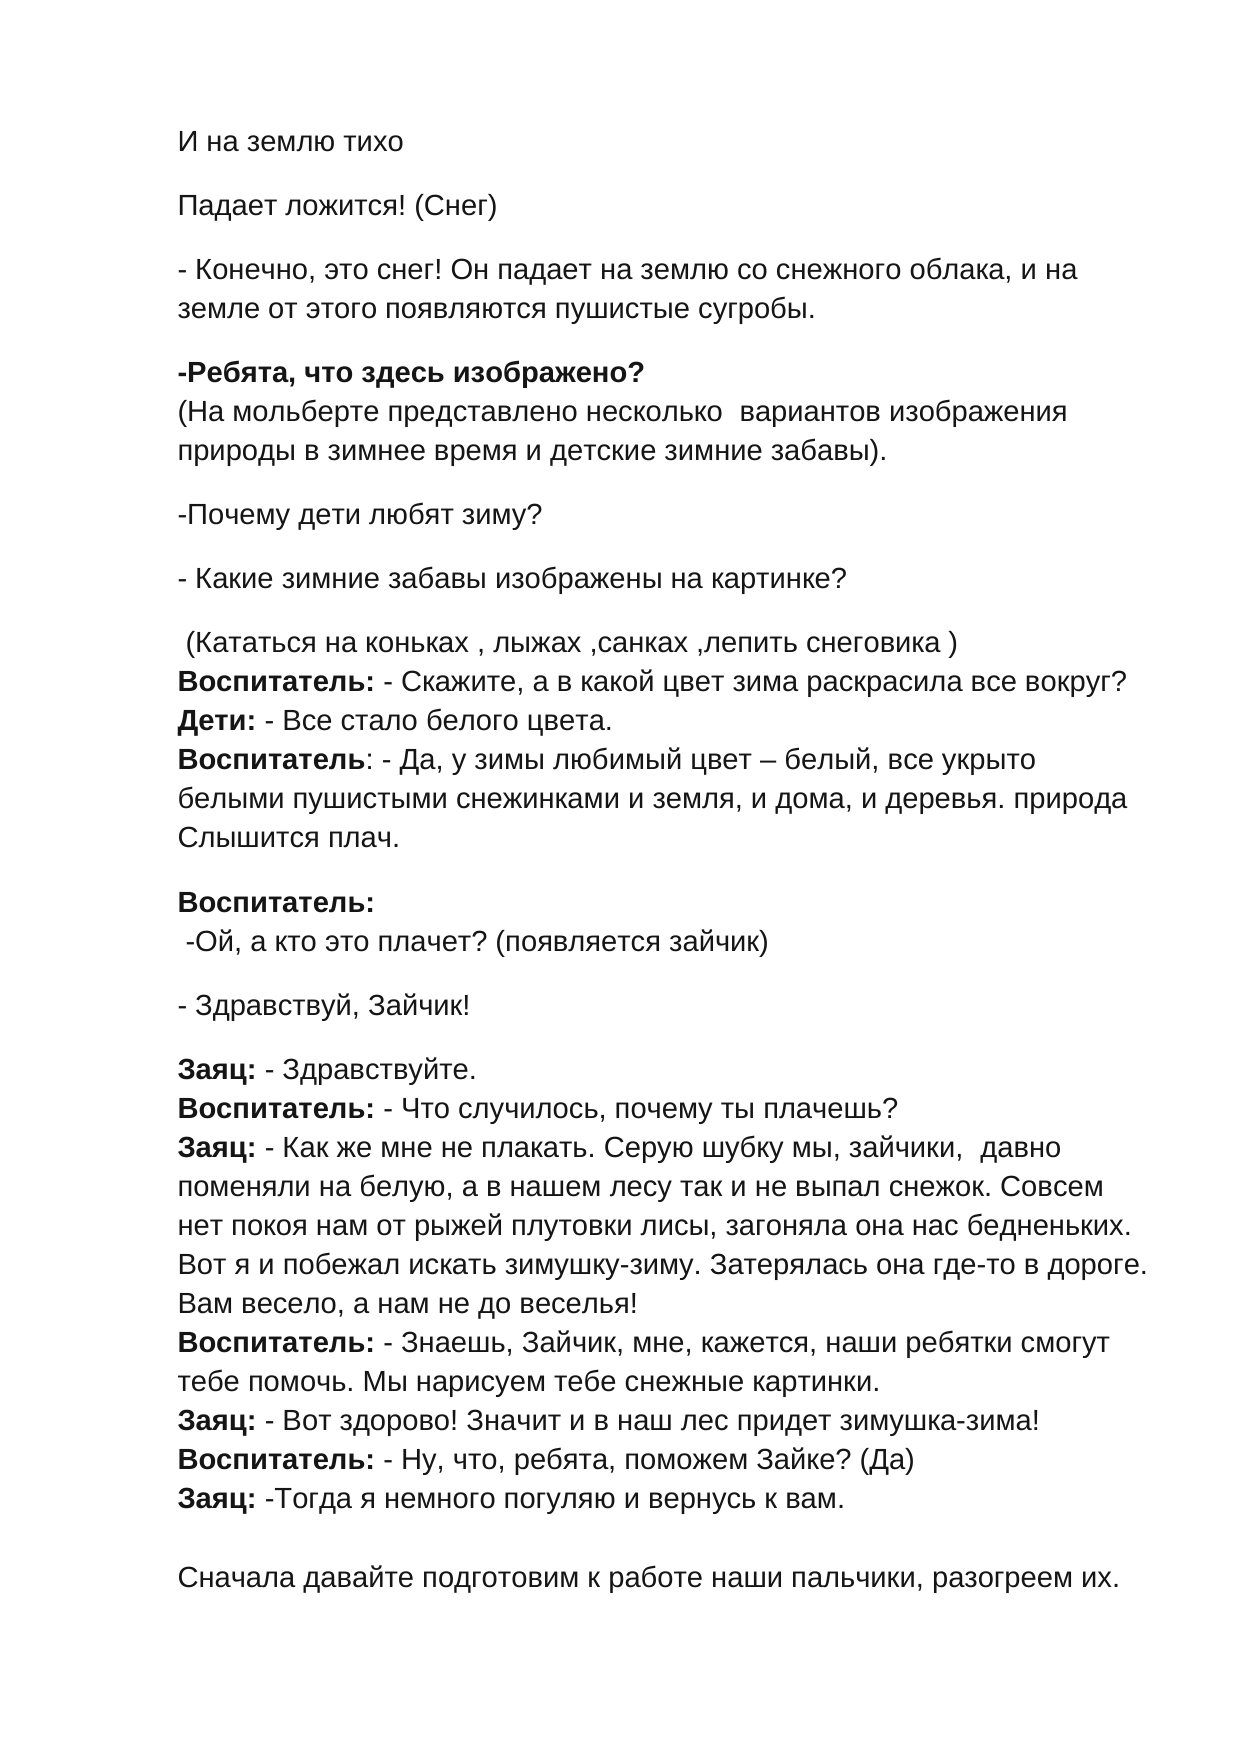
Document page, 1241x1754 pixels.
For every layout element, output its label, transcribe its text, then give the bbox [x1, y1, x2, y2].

text Воспитатель: - Знаешь, Зайчик, мне, кажется, наши ребятки смогут тебе помочь. Мы нарисуем тебе снежные картинки. [177, 1320, 1152, 1398]
text Слышится плач. [177, 815, 1152, 854]
text Воспитатель: [177, 879, 1152, 918]
text Заяц: - Вот здорово! Значит и в наш лес придет зимушка-зима! [177, 1398, 1152, 1437]
text Падает ложится! (Снег) [177, 182, 1152, 221]
text Заяц: - Здравствуйте. [177, 1046, 1152, 1085]
text Сначала давайте подготовим к работе наши пальчики, разогреем их. [177, 1554, 1152, 1593]
text Дети: - Все стало белого цвета. [177, 698, 1152, 737]
text И на землю тихо [177, 118, 1152, 157]
text -Ребята, что здесь изображено? [177, 349, 1152, 388]
text Заяц: - Как же мне не плакать. Серую шубку мы, зайчики, давно поменяли на белую, а в нашем лесу так и не выпал снежок. Совсем нет покоя нам от рыжей плутовки лисы, загоняла она нас бедненьких. Вот я и побежал искать зимушку-зиму. Затерялась она где-то в дороге. Вам весело, а нам не до веселья! [177, 1124, 1152, 1320]
text (Кататься на коньках , лыжах ,санках ,лепить снеговика ) [177, 620, 1152, 659]
text - Какие зимние забавы изображены на картинке? [177, 556, 1152, 595]
text -Ой, а кто это плачет? (появляется зайчик) [177, 918, 1152, 957]
text Воспитатель: - Да, у зимы любимый цвет – белый, все укрыто белыми пушистыми снежинками и земля, и дома, и деревья. природа [177, 737, 1152, 815]
text Заяц: -Тогда я немного погуляю и вернусь к вам. [177, 1476, 1152, 1515]
text (На мольберте представлено несколько вариантов изображения природы в зимнее время и детские зимние забавы). [177, 388, 1152, 467]
text Воспитатель: - Что случилось, почему ты плачешь? [177, 1085, 1152, 1124]
text Воспитатель: - Скажите, а в какой цвет зима раскрасила все вокруг? [177, 659, 1152, 698]
text Воспитатель: - Ну, что, ребята, поможем Зайке? (Да) [177, 1437, 1152, 1476]
text -Почему дети любят зиму? [177, 492, 1152, 531]
text - Здравствуй, Зайчик! [177, 982, 1152, 1021]
text - Конечно, это снег! Он падает на землю со снежного облака, и на земле от этого появляются пушистые сугробы. [177, 246, 1152, 324]
